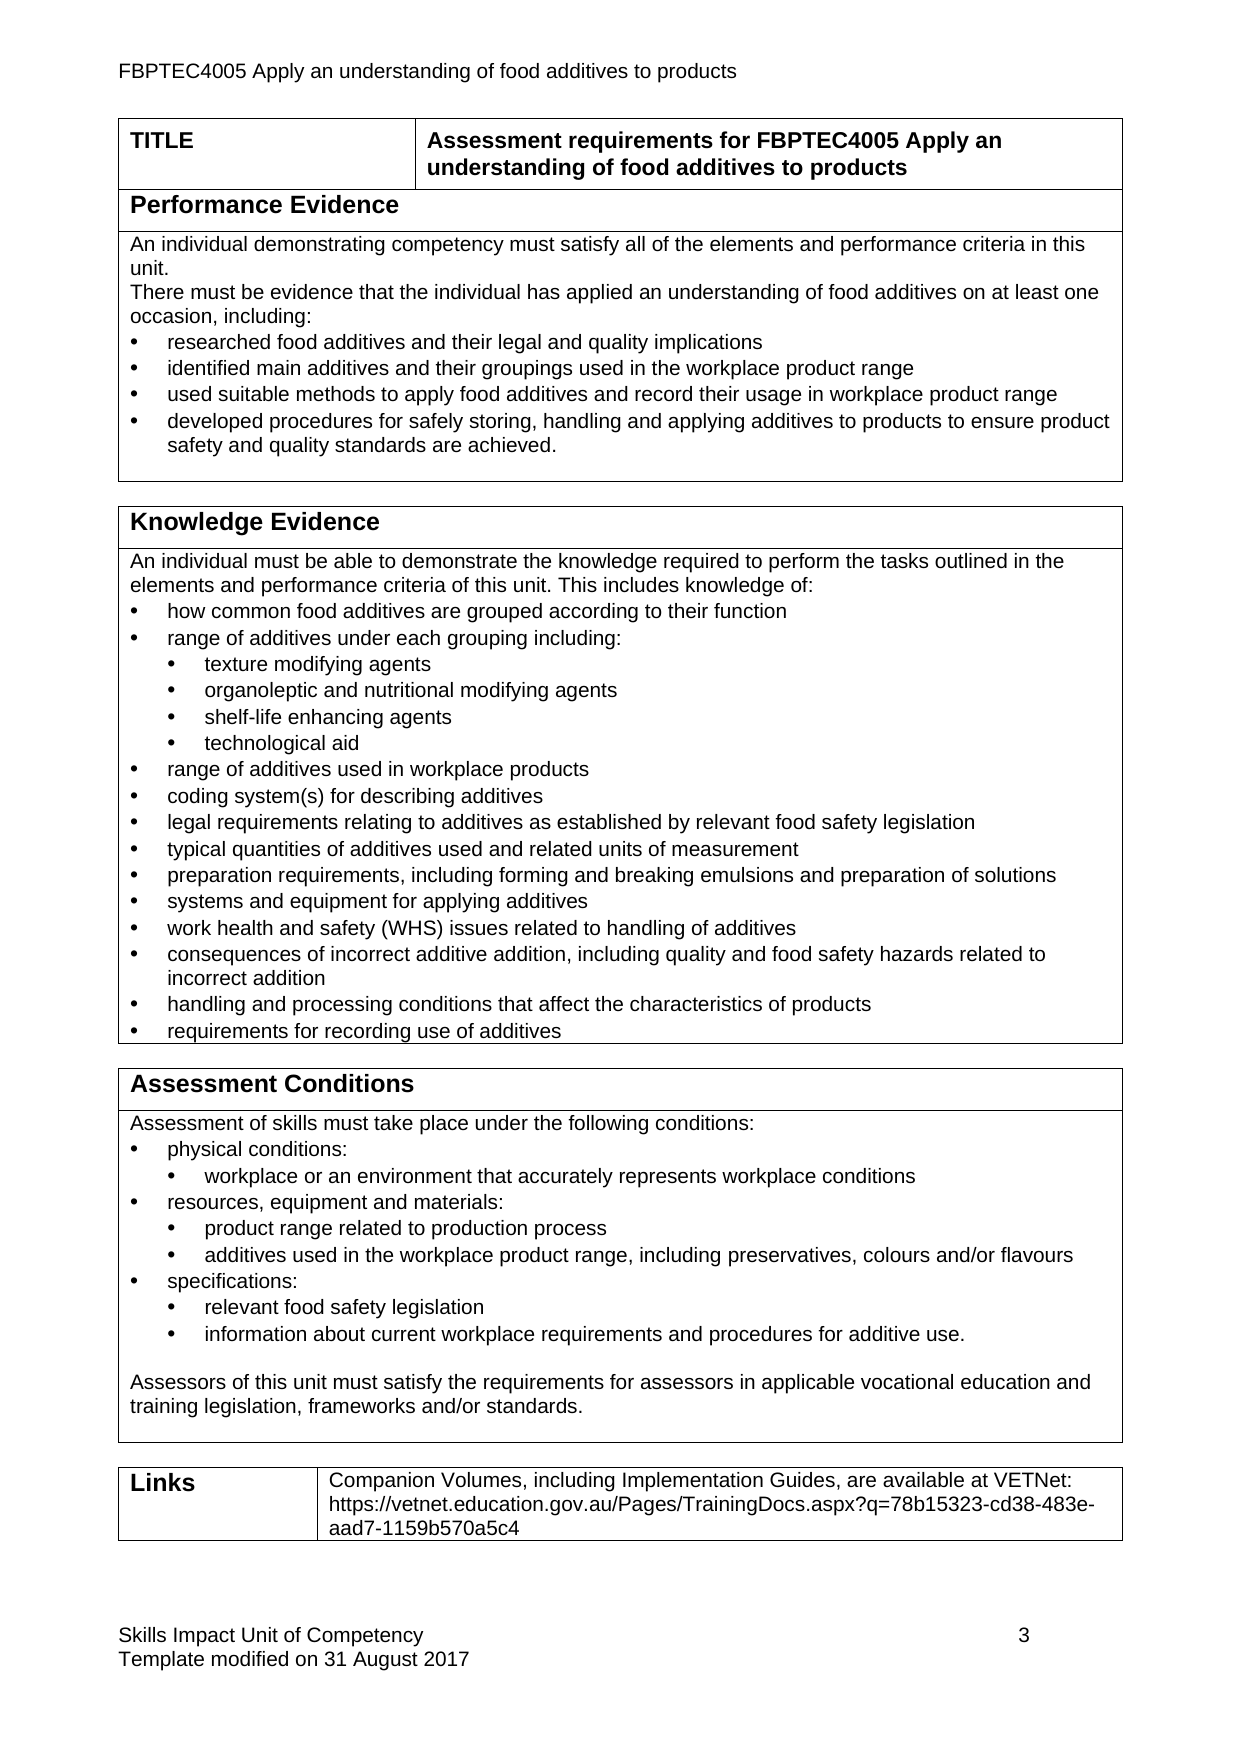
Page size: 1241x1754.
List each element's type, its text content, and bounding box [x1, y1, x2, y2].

table_cell Assessment of skills must take place under the following conditions: physical conditions: workplace or an environment that accurately represents workplace conditions resources, equipment and materials: product range related to production process additives used in the workplace product range, including preservatives, colours and/or flavours specifications: relevant food safety legislation information about current workplace requirements and procedures for additive use. Assessors of this unit must satisfy the requirements for assessors in applicable vocational education and training legislation, frameworks and/or standards. [119, 1111, 1122, 1442]
table_header Assessment Conditions [119, 1069, 1122, 1110]
table_cell An individual must be able to demonstrate the knowledge required to perform the tasks outlined in the elements and performance criteria of this unit. This includes knowledge of: how common food additives are grouped according to their function range of additives under each grouping including: texture modifying agents organoleptic and nutritional modifying agents shelf-life enhancing agents technological aid range of additives used in workplace products coding system(s) for describing additives legal requirements relating to additives as established by relevant food safety legislation typical quantities of additives used and related units of measurement preparation requirements, including forming and breaking emulsions and preparation of solutions systems and equipment for applying additives work health and safety (WHS) issues related to handling of additives consequences of incorrect additive addition, including quality and food safety hazards related to incorrect addition handling and processing conditions that affect the characteristics of products requirements for recording use of additives [119, 549, 1122, 1043]
table_header Assessment requirements for FBPTEC4005 Apply an understanding of food additives to products [416, 119, 1122, 188]
table_cell Performance Evidence [119, 190, 1122, 231]
table_header Knowledge Evidence [119, 507, 1122, 548]
table_header Links [119, 1468, 317, 1540]
table_header Companion Volumes, including Implementation Guides, are available at VETNet: https://vetnet.education.gov.au/Pages/TrainingDocs.aspx?q=78b15323-cd38-483e-aad7-1159b570a5c4 [318, 1468, 1122, 1540]
table_header TITLE [119, 119, 415, 188]
table_cell An individual demonstrating competency must satisfy all of the elements and performance criteria in this unit. There must be evidence that the individual has applied an understanding of food additives on at least one occasion, including: researched food additives and their legal and quality implications identified main additives and their groupings used in the workplace product range used suitable methods to apply food additives and record their usage in workplace product range developed procedures for safely storing, handling and applying additives to products to ensure product safety and quality standards are achieved. [119, 232, 1122, 481]
